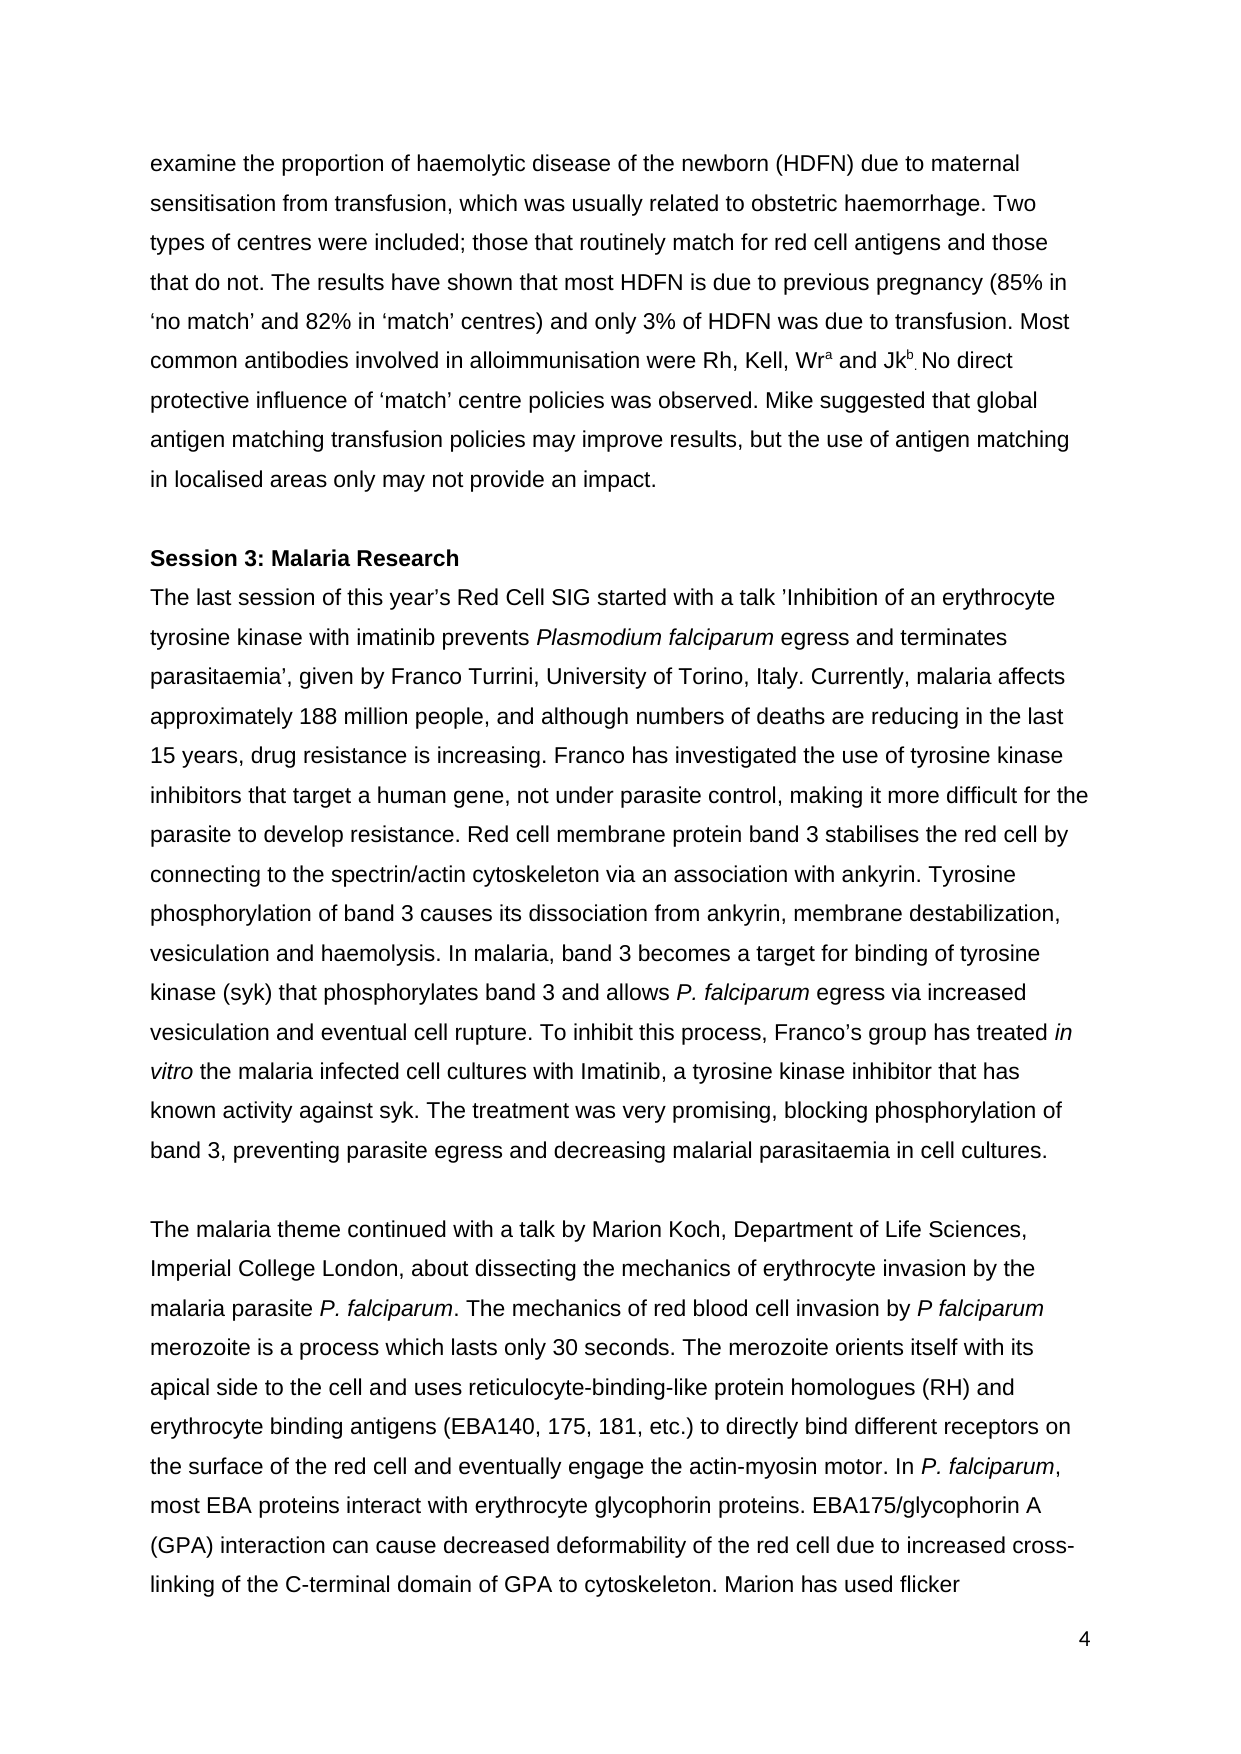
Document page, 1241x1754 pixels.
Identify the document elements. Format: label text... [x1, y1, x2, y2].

text The last session of this year’s Red Cell SIG started with a talk ’Inhibition of an erythrocyte tyrosine kinase with imatinib prevents Plasmodium falciparum egress and terminates parasitaemia’, given by Franco Turrini, University of Torino, Italy. Currently, malaria affects approximately 188 million people, and although numbers of deaths are reducing in the last 15 years, drug resistance is increasing. Franco has investigated the use of tyrosine kinase inhibitors that target a human gene, not under parasite control, making it more difficult for the parasite to develop resistance. Red cell membrane protein band 3 stabilises the red cell by connecting to the spectrin/actin cytoskeleton via an association with ankyrin. Tyrosine phosphorylation of band 3 causes its dissociation from ankyrin, membrane destabilization, vesiculation and haemolysis. In malaria, band 3 becomes a target for binding of tyrosine kinase (syk) that phosphorylates band 3 and allows P. falciparum egress via increased vesiculation and eventual cell rupture. To inhibit this process, Franco’s group has treated in vitro the malaria infected cell cultures with Imatinib, a tyrosine kinase inhibitor that has known activity against syk. The treatment was very promising, blocking phosphorylation of band 3, preventing parasite egress and decreasing malarial parasitaemia in cell cultures. [150, 584, 1090, 1163]
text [150, 1216, 1090, 1598]
text Session 3: Malaria Research [150, 545, 1090, 571]
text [150, 150, 1090, 492]
